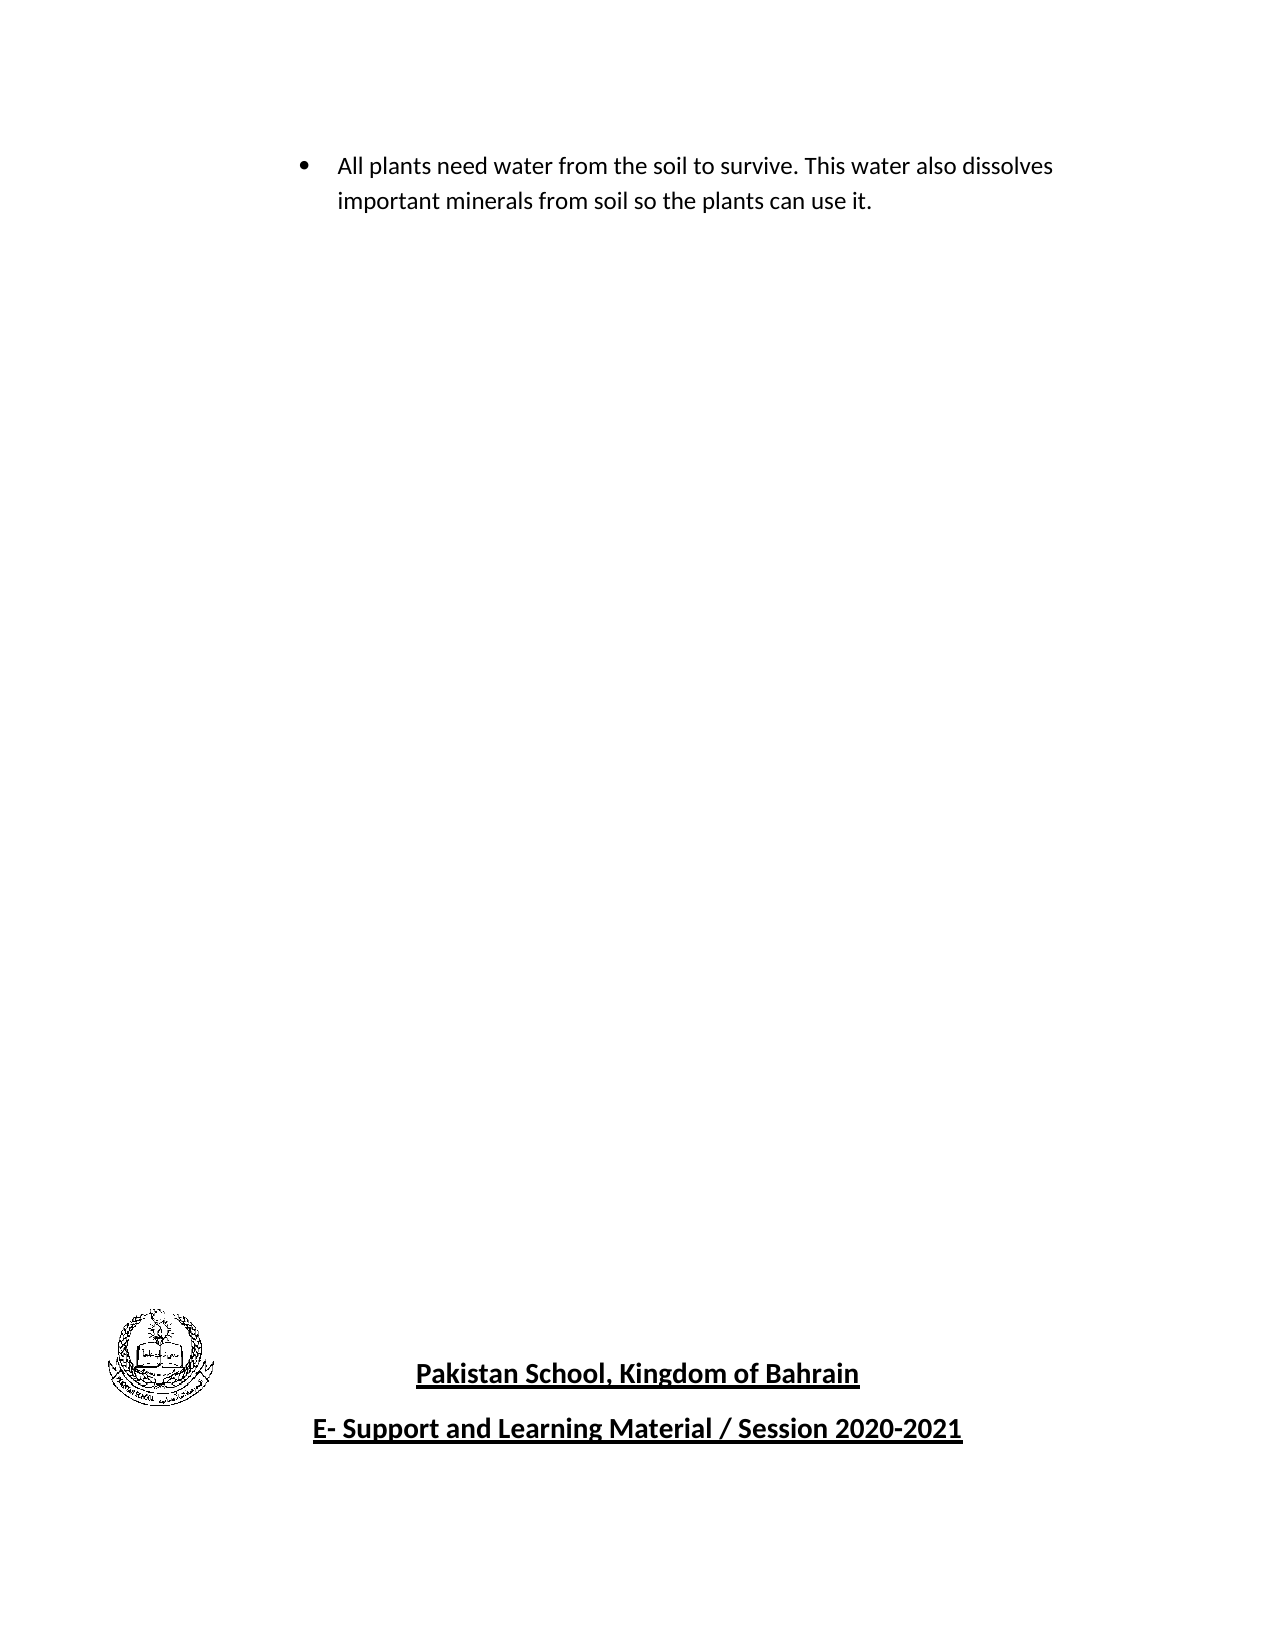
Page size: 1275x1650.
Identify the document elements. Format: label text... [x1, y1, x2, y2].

list All plants need water from the soil to survive. This water also dissolves important minerals from soil so the plants can use it. [300, 150, 1125, 216]
text Pakistan School, Kingdom of Bahrain [216, 1355, 1125, 1390]
text E- Support and Learning Material / Session 2020-2021 [150, 1410, 1125, 1445]
picture [106, 1307, 216, 1410]
